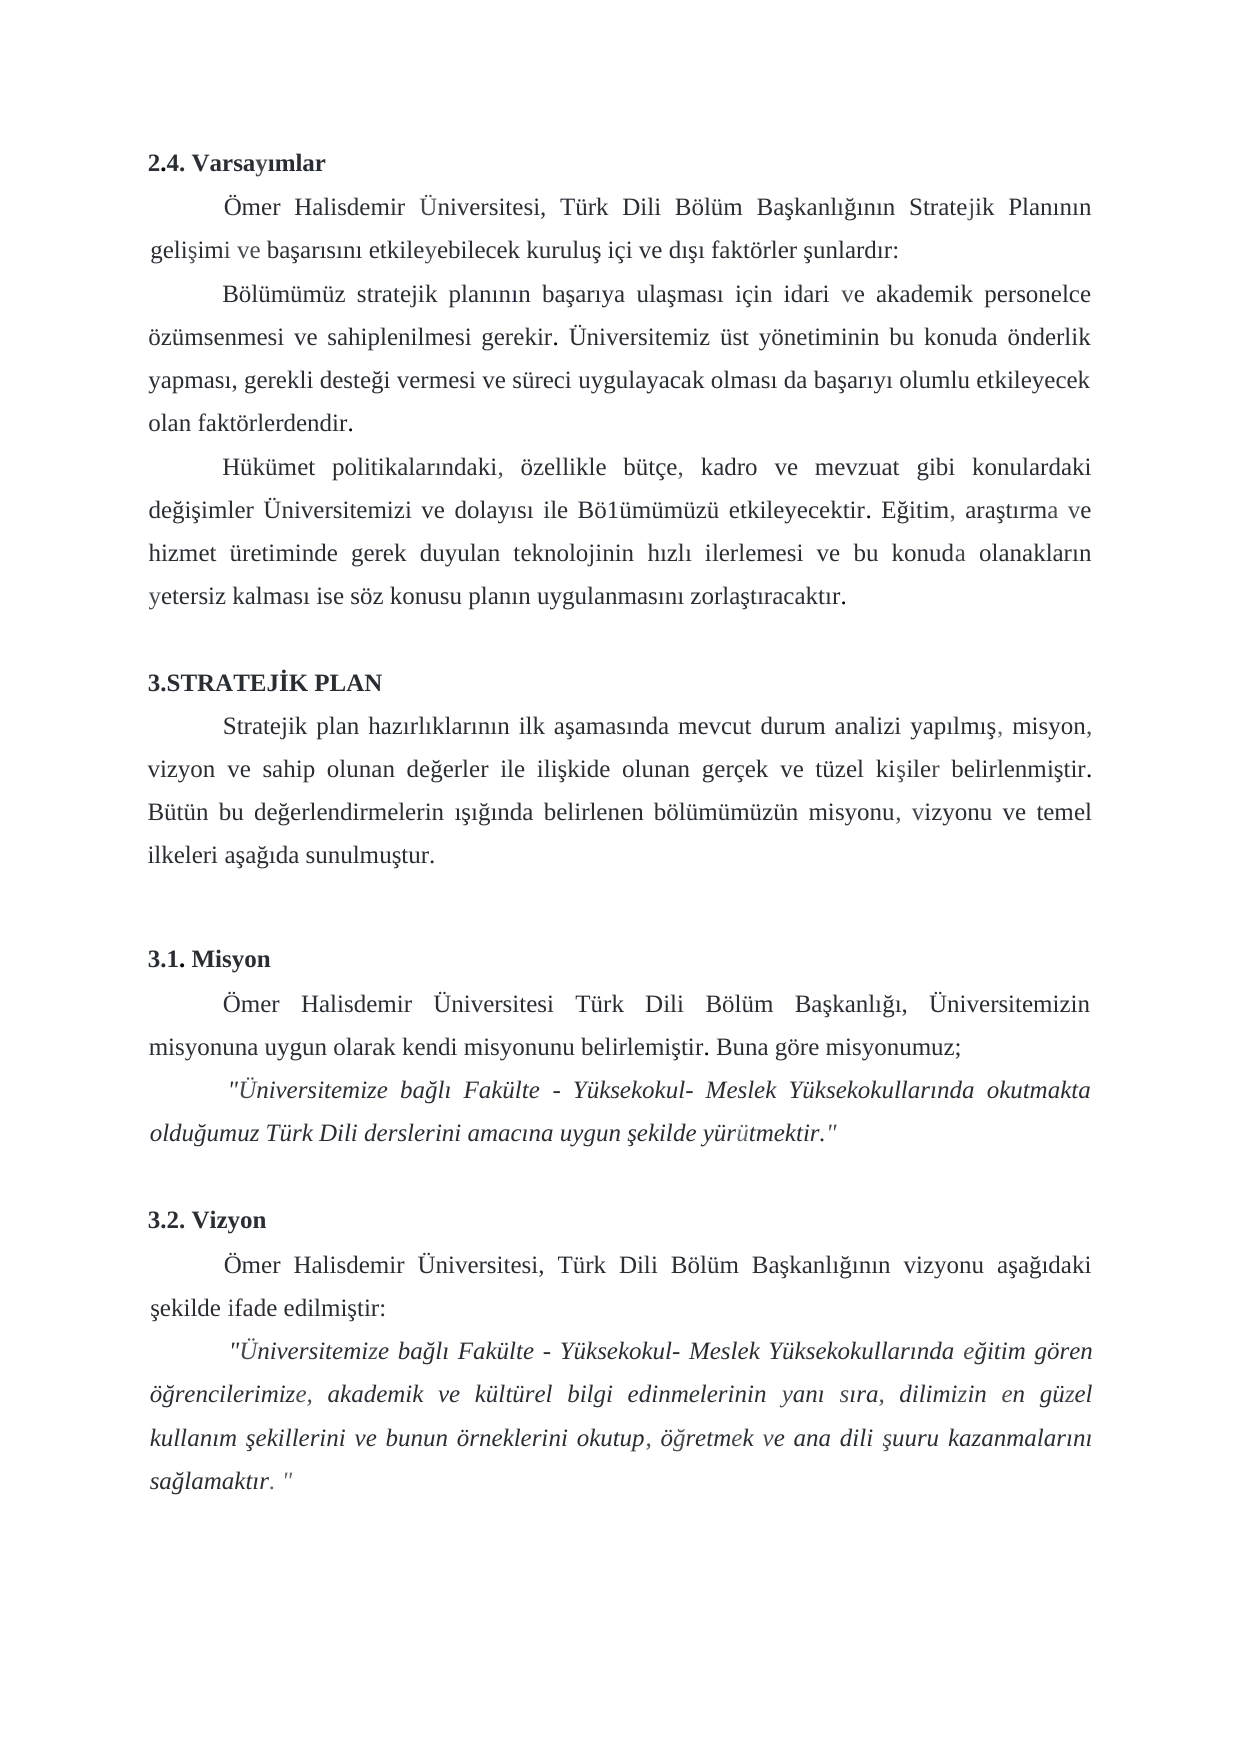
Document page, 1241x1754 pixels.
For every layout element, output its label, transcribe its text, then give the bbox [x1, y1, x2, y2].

text Ömer Halisdemir Üniversitesi, Türk Dili Bölüm Başkanlığının Stratejik Planının gelişimi ve başarısını etkileyebilecek kuruluş içi ve dışı faktörler şunlardır: [150, 192, 1092, 264]
text "Üniversitemize bağlı Fakülte - Yüksekokul- Meslek Yüksekokullarında eğitim gören öğrencilerimize, akademik ve kültürel bilgi edinmelerinin yanı sıra, dilimizin en güzel kullanım şekillerini ve bunun örneklerini okutup, öğretmek ve ana dili şuuru kazanmalarını sağlamaktır. " [149, 1336, 1093, 1494]
text Ömer Halisdemir Üniversitesi, Türk Dili Bölüm Başkanlığının vizyonu aşağıdaki şekilde ifade edilmiştir: [150, 1250, 1092, 1322]
text "Üniversitemize bağlı Fakülte - Yüksekokul- Meslek Yüksekokullarında okutmakta olduğumuz Türk Dili derslerini amacına uygun şekilde yürütmektir." [149, 1075, 1091, 1147]
text 3.1. Misyon [148, 944, 1092, 973]
text 2.4. Varsayımlar [148, 148, 1092, 176]
text Stratejik plan hazırlıklarının ilk aşamasında mevcut durum analizi yapılmış, misyon, vizyon ve sahip olunan değerler ile ilişkide olunan gerçek ve tüzel kişiler belirlenmiştir. Bütün bu değerlendirmelerin ışığında belirlenen bölümümüzün misyonu, vizyonu ve temel ilkeleri aşağıda sunulmuştur. [147, 711, 1092, 869]
text Bölümümüz stratejik planının başarıya ulaşması için idari ve akademik personelce özümsenmesi ve sahiplenilmesi gerekir. Üniversitemiz üst yönetiminin bu konuda önderlik yapması, gerekli desteği vermesi ve süreci uygulayacak olması da başarıyı olumlu etkileyecek olan faktörlerdendir. [148, 279, 1091, 437]
text 3.2. Vizyon [148, 1206, 1093, 1234]
text Hükümet politikalarındaki, özellikle bütçe, kadro ve mevzuat gibi konulardaki değişimler Üniversitemizi ve dolayısı ile Bö1ümümüzü etkileyecektir. Eğitim, araştırma ve hizmet üretiminde gerek duyulan teknolojinin hızlı ilerlemesi ve bu konuda olanakların yetersiz kalması ise söz konusu planın uygulanmasını zorlaştıracaktır. [148, 452, 1091, 610]
text Ömer Halisdemir Üniversitesi Türk Dili Bölüm Başkanlığı, Üniversitemizin misyonuna uygun olarak kendi misyonunu belirlemiştir. Buna göre misyonumuz; [148, 989, 1091, 1061]
text 3.STRATEJİK PLAN [148, 668, 1092, 697]
